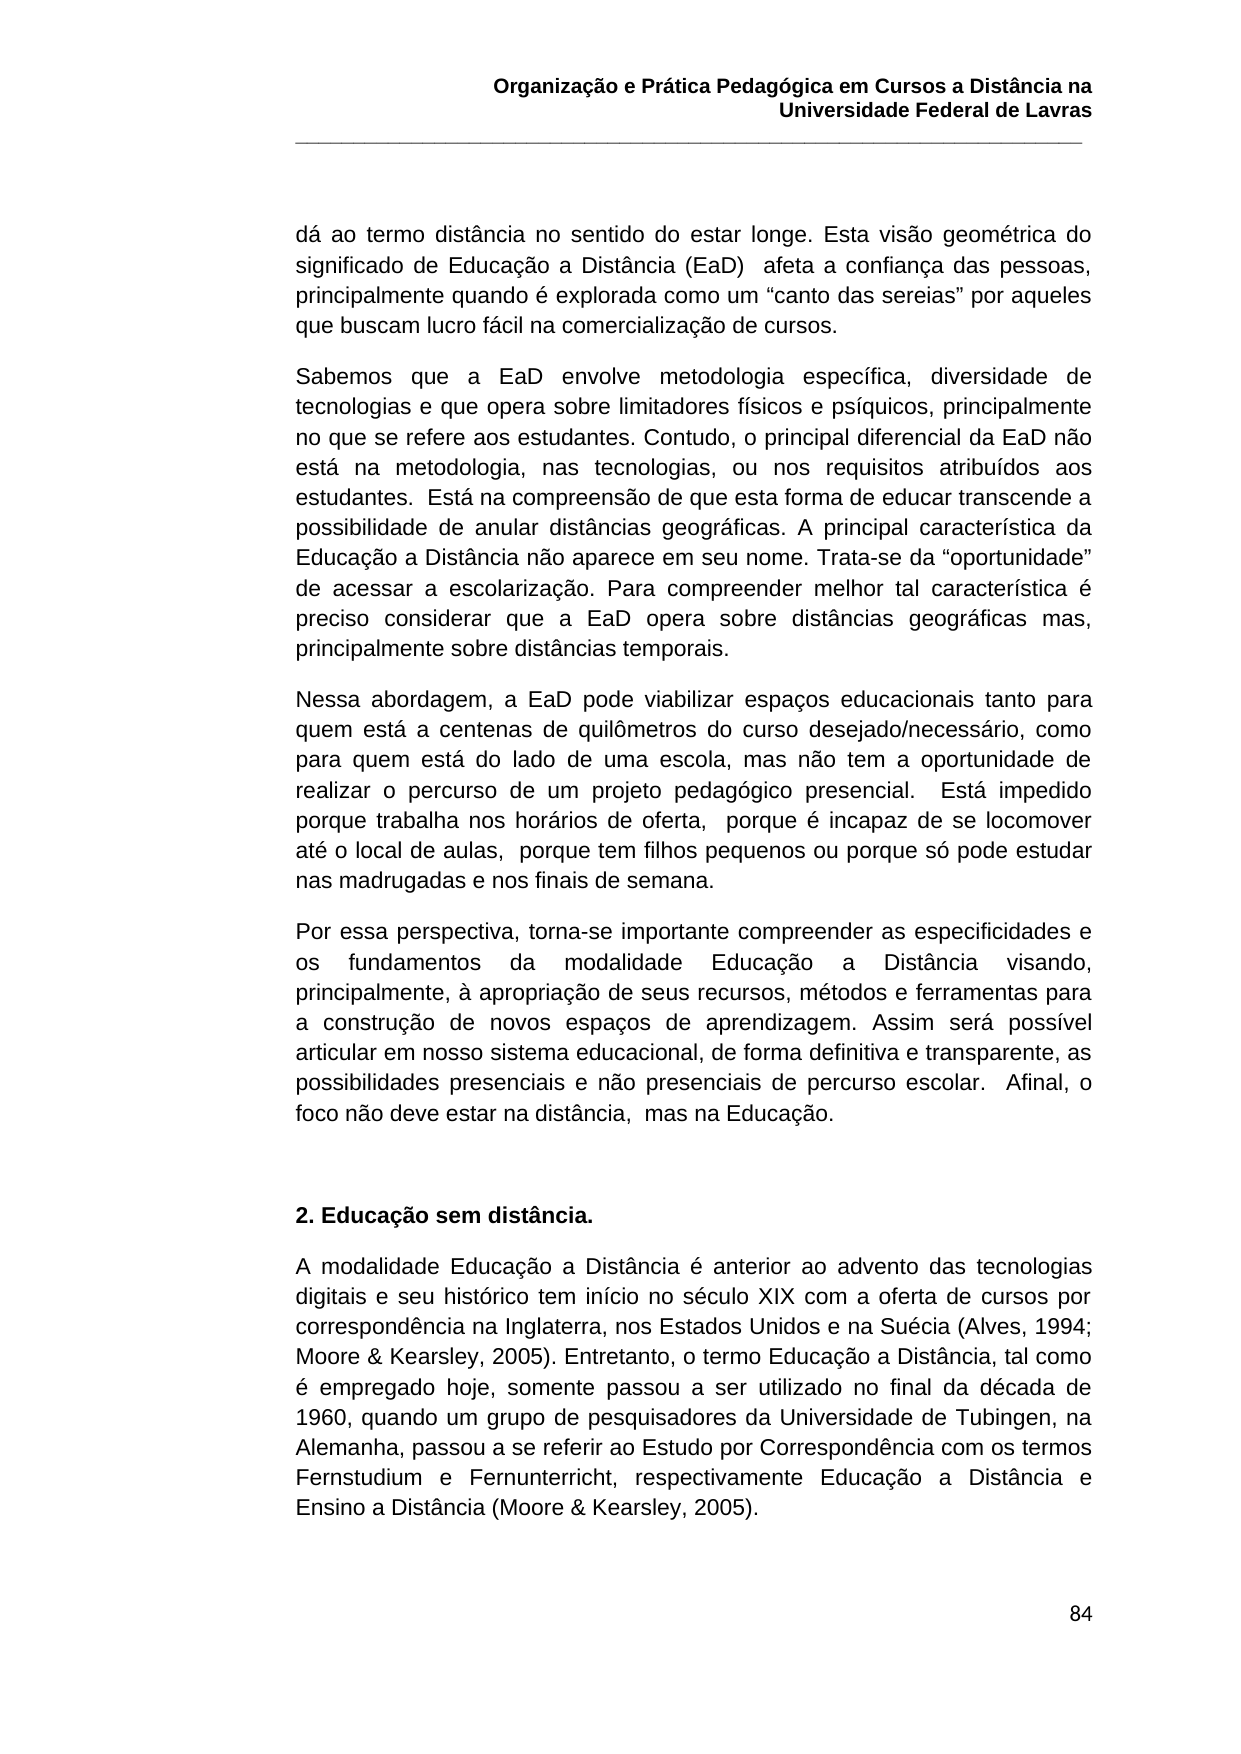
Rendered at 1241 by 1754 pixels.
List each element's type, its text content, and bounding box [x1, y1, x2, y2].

text Sabemos que a EaD envolve metodologia específica, diversidade de tecnologias e que opera sobre limitadores físicos e psíquicos, principalmente no que se refere aos estudantes. Contudo, o principal diferencial da EaD não está na metodologia, nas tecnologias, ou nos requisitos atribuídos aos estudantes. Está na compreensão de que esta forma de educar transcende a possibilidade de anular distâncias geográficas. A principal característica da Educação a Distância não aparece em seu nome. Trata-se da “oportunidade” de acessar a escolarização. Para compreender melhor tal característica é preciso considerar que a EaD opera sobre distâncias geográficas mas, principalmente sobre distâncias temporais. [295, 363, 1092, 661]
text Por essa perspectiva, torna-se importante compreender as especificidades e os fundamentos da modalidade Educação a Distância visando, principalmente, à apropriação de seus recursos, métodos e ferramentas para a construção de novos espaços de aprendizagem. Assim será possível articular em nosso sistema educacional, de forma definitiva e transparente, as possibilidades presenciais e não presenciais de percurso escolar. Afinal, o foco não deve estar na distância, mas na Educação. [295, 918, 1092, 1126]
text A modalidade Educação a Distância é anterior ao advento das tecnologias digitais e seu histórico tem início no século XIX com a oferta de cursos por correspondência na Inglaterra, nos Estados Unidos e na Suécia (Alves, 1994; Moore & Kearsley, 2005). Entretanto, o termo Educação a Distância, tal como é empregado hoje, somente passou a ser utilizado no final da década de 1960, quando um grupo de pesquisadores da Universidade de Tubingen, na Alemanha, passou a se referir ao Estudo por Correspondência com os termos Fernstudium e Fernunterricht, respectivamente Educação a Distância e Ensino a Distância (Moore & Kearsley, 2005). [295, 1253, 1092, 1521]
text Nessa abordagem, a EaD pode viabilizar espaços educacionais tanto para quem está a centenas de quilômetros do curso desejado/necessário, como para quem está do lado de uma escola, mas não tem a oportunidade de realizar o percurso de um projeto pedagógico presencial. Está impedido porque trabalha nos horários de oferta, porque é incapaz de se locomover até o local de aulas, porque tem filhos pequenos ou porque só pode estudar nas madrugadas e nos finais de semana. [295, 686, 1092, 894]
text 2. Educação sem distância. [295, 1202, 1092, 1228]
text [295, 221, 1092, 338]
